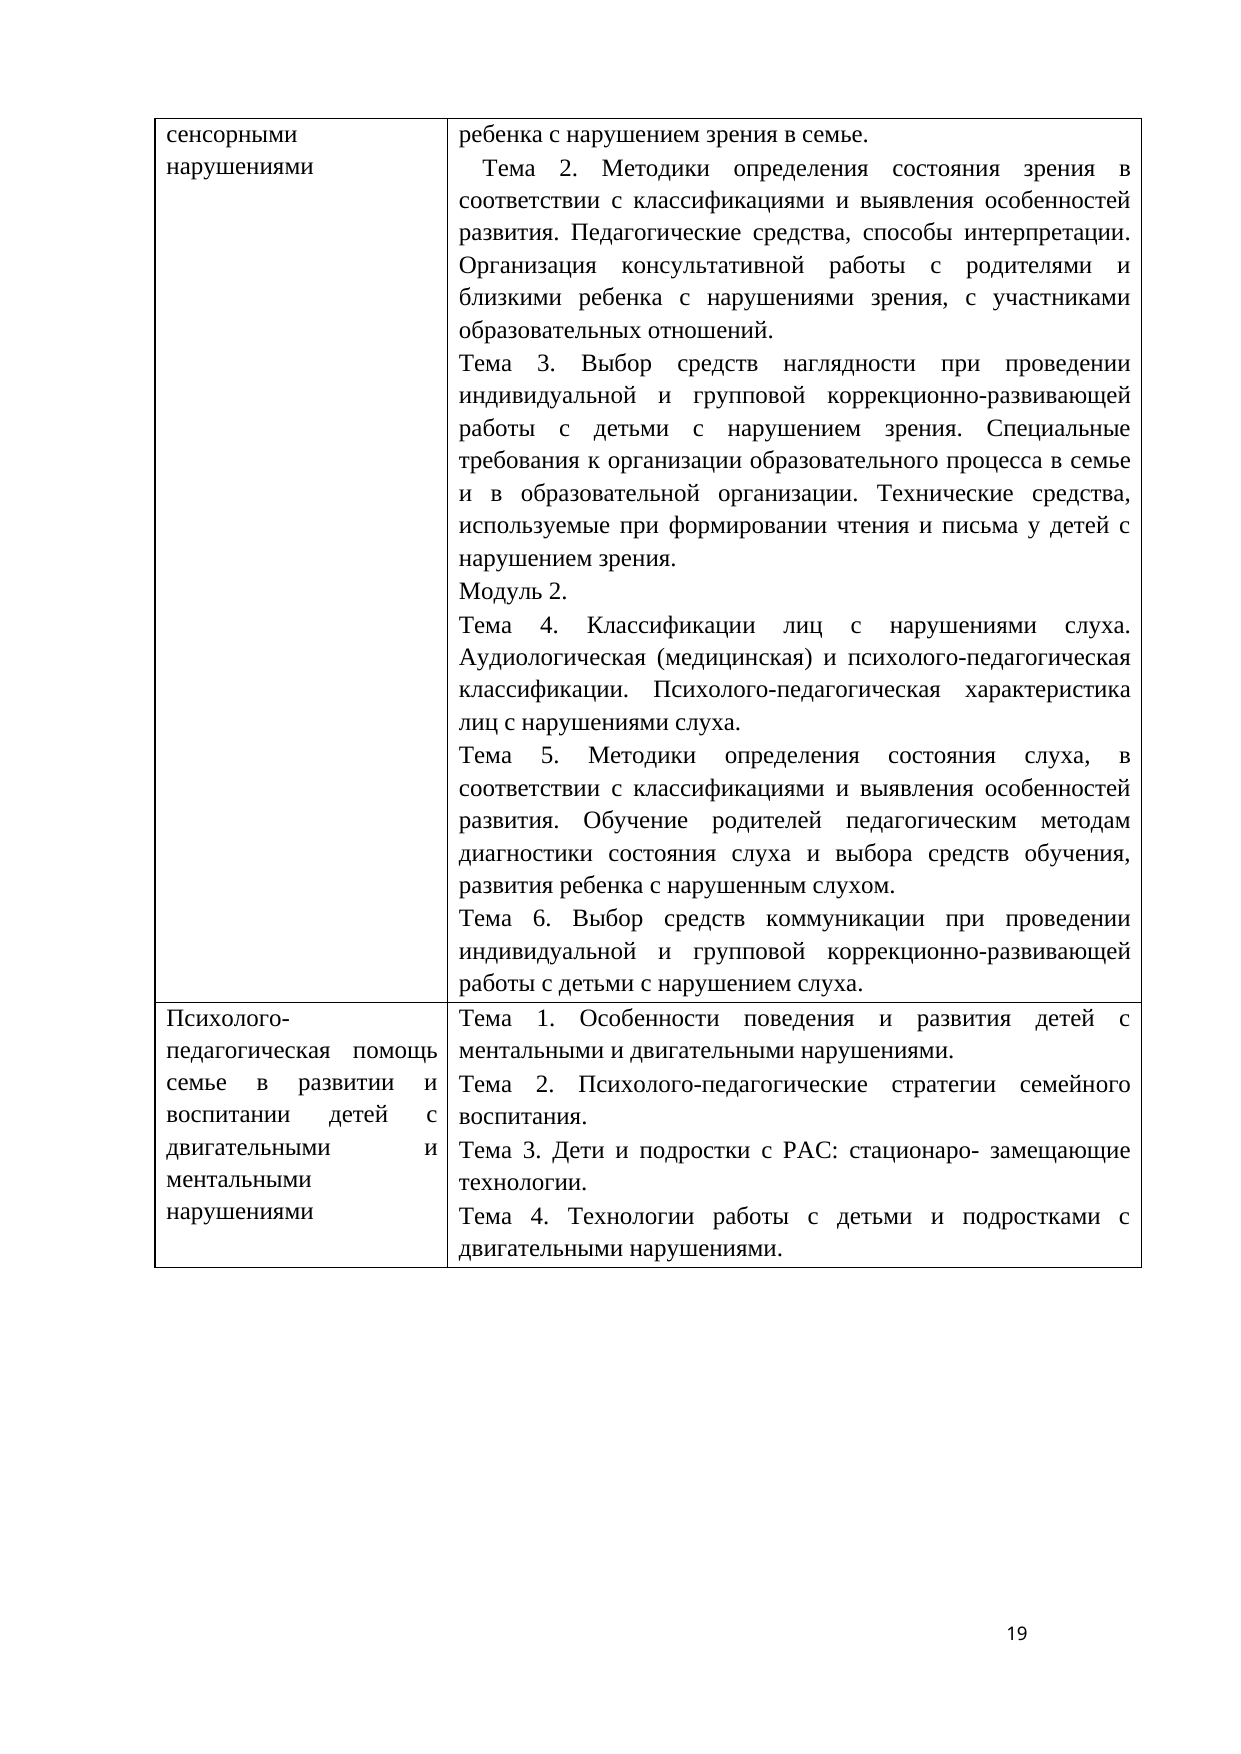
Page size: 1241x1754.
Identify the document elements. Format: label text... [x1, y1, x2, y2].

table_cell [448, 119, 1141, 1002]
table_cell Тема 1. Особенности поведения и развития детей с ментальными и двигательными нарушениями. Тема 2. Психолого-педагогические стратегии семейного воспитания. Тема 3. Дети и подростки с РАС: стационаро- замещающие технологии. Тема 4. Технологии работы с детьми и подростками с двигательными нарушениями. [448, 1003, 1141, 1267]
table_cell Психолого-педагогическая помощь семье в развитии и воспитании детей с двигательными и ментальными нарушениями [156, 1003, 447, 1267]
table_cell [156, 119, 447, 1002]
